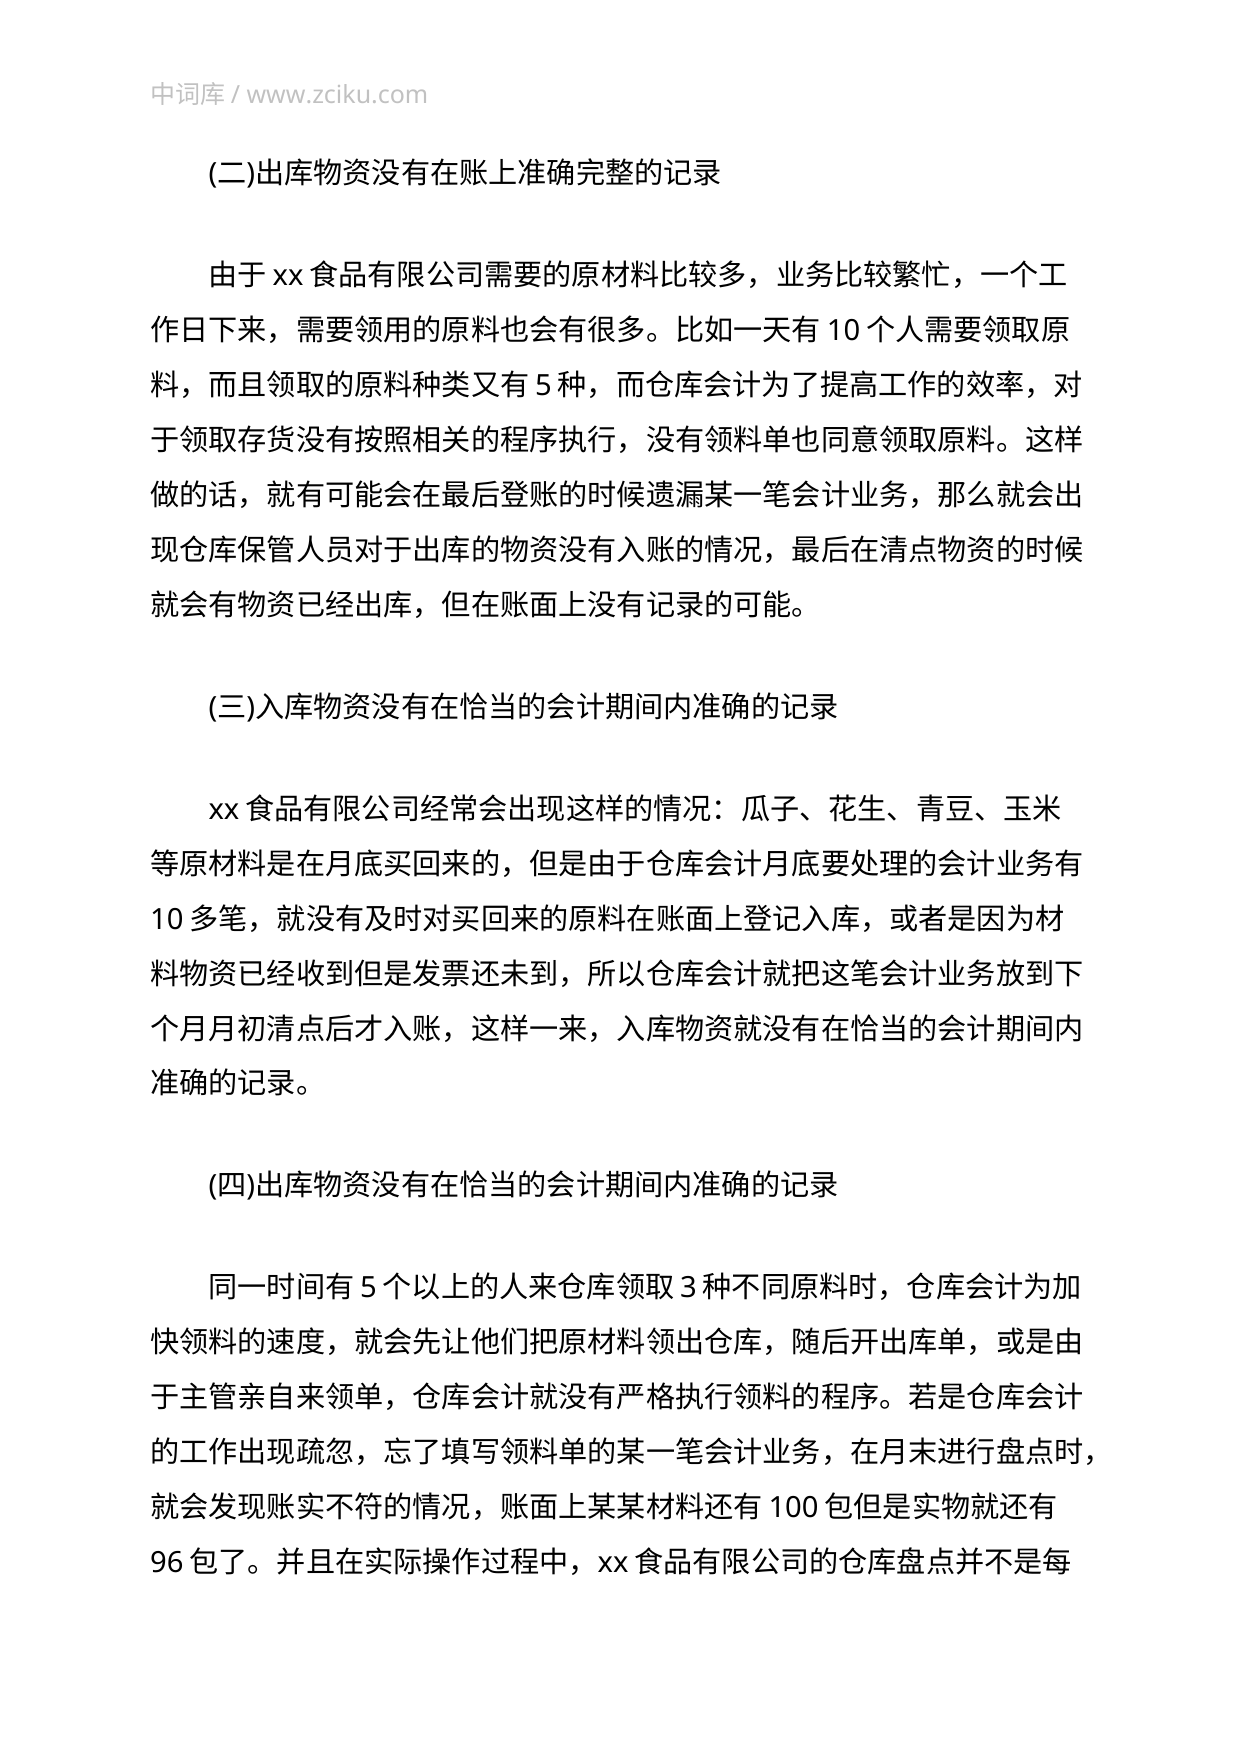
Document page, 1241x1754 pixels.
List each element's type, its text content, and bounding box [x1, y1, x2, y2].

text (三)入库物资没有在恰当的会计期间内准确的记录 [150, 683, 1090, 726]
text 由于xx食品有限公司需要的原材料比较多，业务比较繁忙，一个工作日下来，需要领用的原料也会有很多。比如一天有10个人需要领取原料，而且领取的原料种类又有5种，而仓库会计为了提高工作的效率，对于领取存货没有按照相关的程序执行，没有领料单也同意领取原料。这样做的话，就有可能会在最后登账的时候遗漏某一笔会计业务，那么就会出现仓库保管人员对于出库的物资没有入账的情况，最后在清点物资的时候就会有物资已经出库，但在账面上没有记录的可能。 [150, 252, 1090, 624]
text (二)出库物资没有在账上准确完整的记录 [150, 150, 1090, 192]
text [150, 1264, 1090, 1581]
text (四)出库物资没有在恰当的会计期间内准确的记录 [150, 1162, 1090, 1204]
text xx食品有限公司经常会出现这样的情况：瓜子、花生、青豆、玉米等原材料是在月底买回来的，但是由于仓库会计月底要处理的会计业务有10多笔，就没有及时对买回来的原料在账面上登记入库，或者是因为材料物资已经收到但是发票还未到，所以仓库会计就把这笔会计业务放到下个月月初清点后才入账，这样一来，入库物资就没有在恰当的会计期间内准确的记录。 [150, 785, 1090, 1102]
